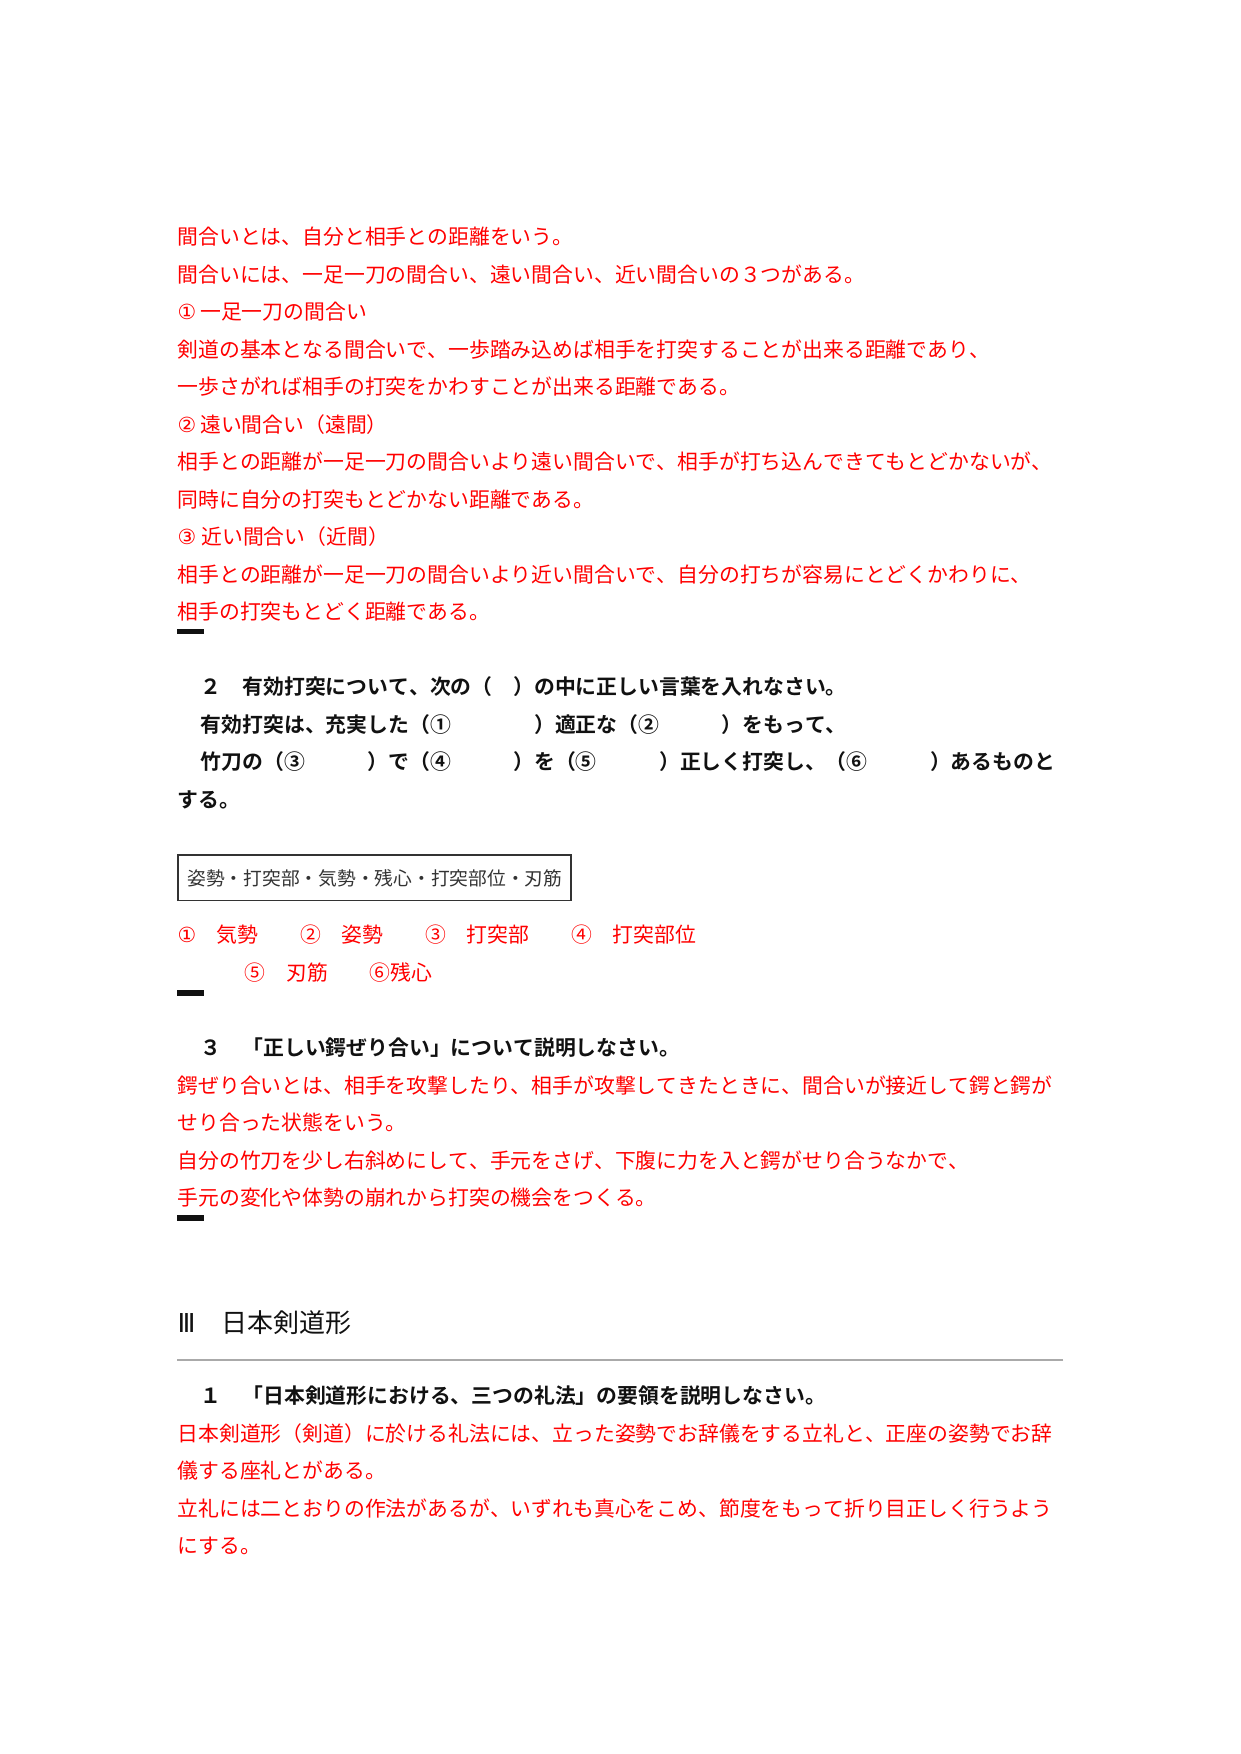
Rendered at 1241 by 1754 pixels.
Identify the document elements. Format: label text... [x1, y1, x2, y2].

text ２ 有効打突について、次の（ ）の中に正しい言葉を入れなさい。 [177, 667, 1063, 704]
text 姿勢・打突部・気勢・残心・打突部位・刃筋 [177, 840, 1063, 915]
text Ⅲ 日本剣道形 [177, 1284, 1063, 1359]
text 間合いとは、自分と相手との距離をいう。 間合いには、一足一刀の間合い、遠い間合い、近い間合いの３つがある。 ①一足一刀の間合い 剣道の基本となる間合いで、一歩踏み込めば相手を打突することが出来る距離であり、 一歩さがれば相手の打突をかわすことが出来る距離である。 ②遠い間合い（遠間） 相手との距離が一足一刀の間合いより遠い間合いで、相手が打ち込んできてもとどかないが、 同時に自分の打突もとどかない距離である。 ③ 近い間合い（近間） 相手との距離が一足一刀の間合いより近い間合いで、自分の打ちが容易にとどくかわりに、 相手の打突もとどく距離である。 [177, 217, 1063, 629]
text 鍔ぜり合いとは、相手を攻撃したり、相手が攻撃してきたときに、間合いが接近して鍔と鍔がせり合った状態をいう。 自分の竹刀を少し右斜めにして、手元をさげ、下腹に力を入と鍔がせり合うなかで、 手元の変化や体勢の崩れから打突の機会をつくる。 [177, 1065, 1063, 1215]
text 竹刀の（③ ）で（④ ）を（⑤ ）正しく打突し、（⑥ ）あるものとする。 [177, 742, 1063, 817]
text ① 気勢 ② 姿勢 ③ 打突部 ④ 打突部位 ⑤ 刃筋 ⑥残心 [177, 915, 1063, 990]
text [177, 1414, 1063, 1564]
text ３ 「正しい鍔ぜり合い」について説明しなさい。 [177, 1028, 1063, 1065]
text １ 「日本剣道形における、三つの礼法」の要領を説明しなさい。 [177, 1376, 1063, 1414]
text 有効打突は、充実した（① ）適正な（② ）をもって、 [177, 704, 1063, 742]
